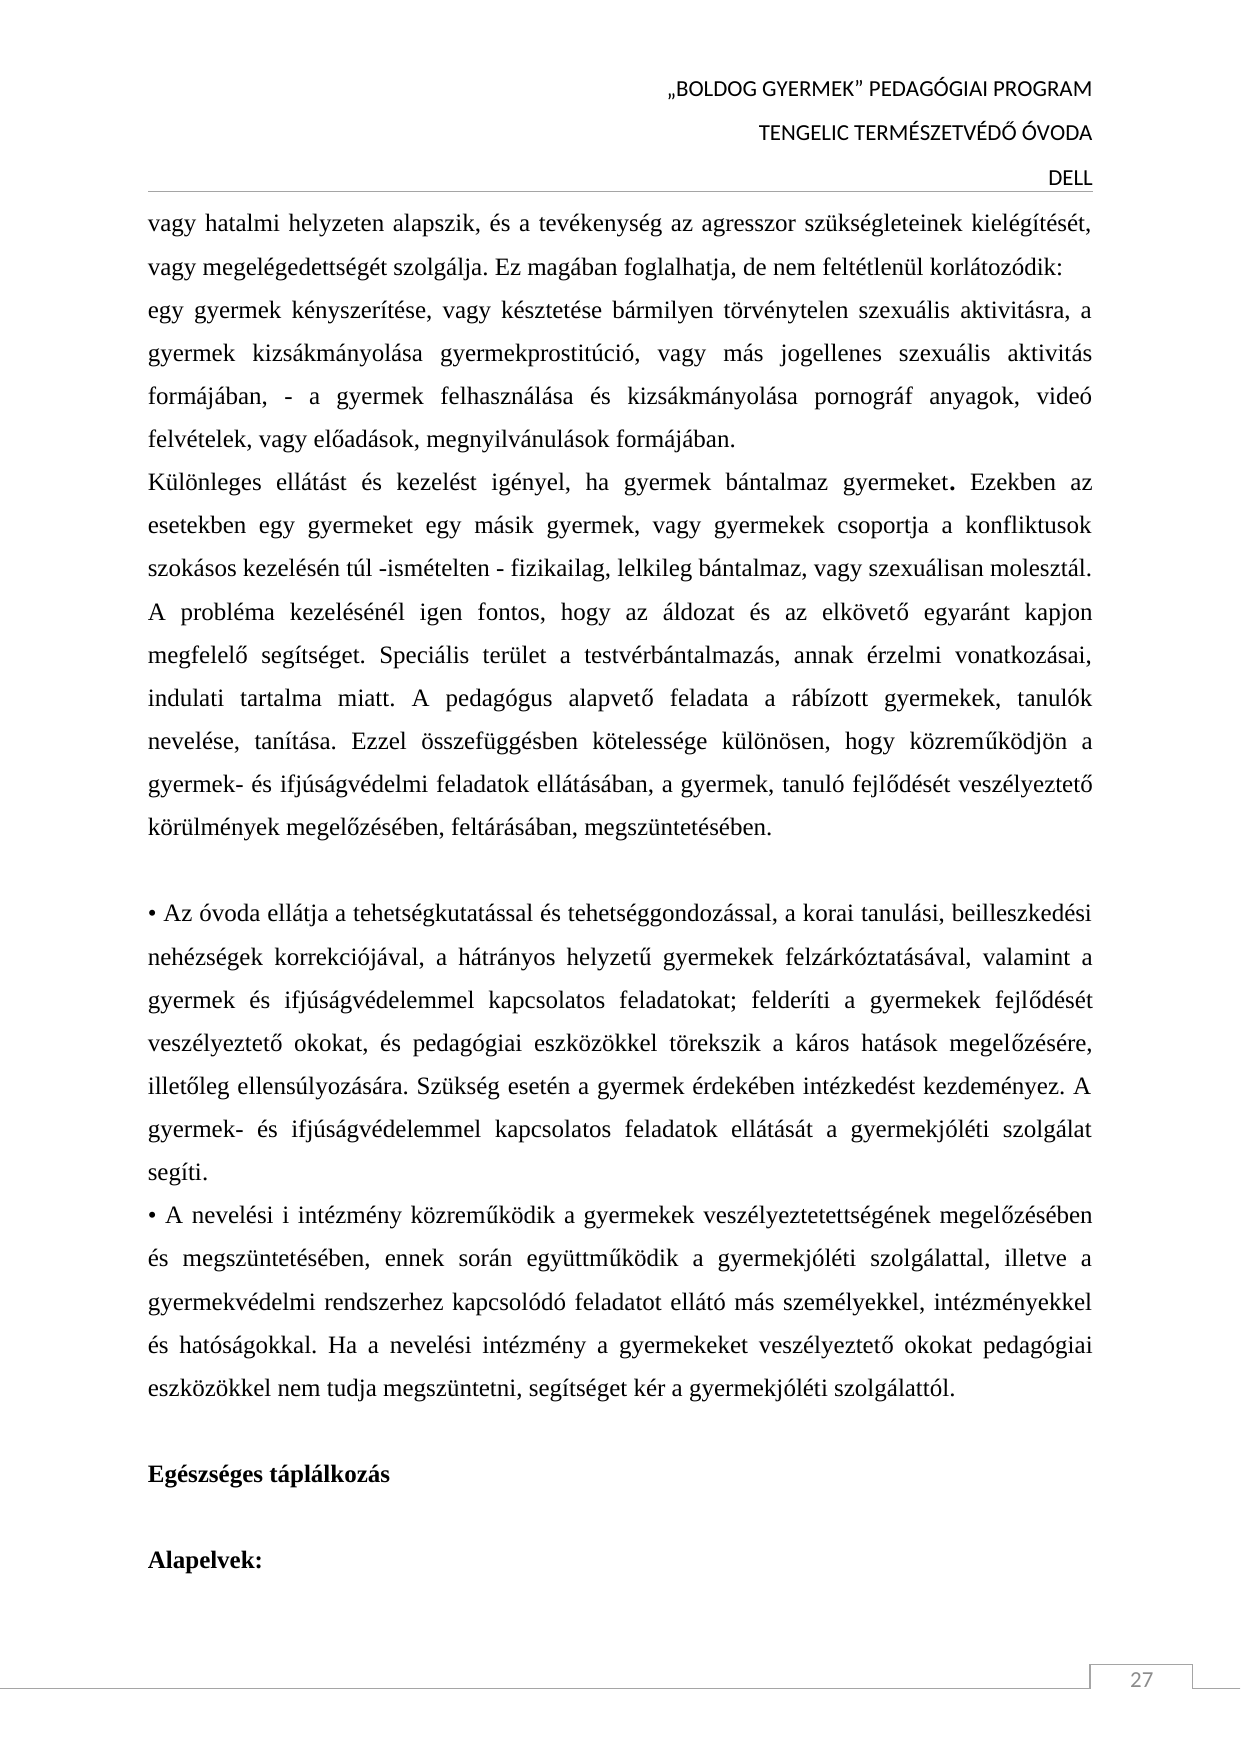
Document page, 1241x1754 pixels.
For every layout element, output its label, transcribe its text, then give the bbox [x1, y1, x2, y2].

text Alapelvek: [148, 1545, 1093, 1574]
text Különleges ellátást és kezelést igényel, ha gyermek bántalmaz gyermeket. Ezekben az esetekben egy gyermeket egy másik gyermek, vagy gyermekek csoportja a konfliktusok szokásos kezelésén túl -ismételten - fizikailag, lelkileg bántalmaz, vagy szexuálisan molesztál. A probléma kezelésénél igen fontos, hogy az áldozat és az elkövető egyaránt kapjon megfelelő segítséget. Speciális terület a testvérbántalmazás, annak érzelmi vonatkozásai, indulati tartalma miatt. A pedagógus alapvető feladata a rábízott gyermekek, tanulók nevelése, tanítása. Ezzel összefüggésben kötelessége különösen, hogy közreműködjön a gyermek- és ifjúságvédelmi feladatok ellátásában, a gyermek, tanuló fejlődését veszélyeztető körülmények megelőzésében, feltárásában, megszüntetésében. [148, 467, 1093, 841]
text • Az óvoda ellátja a tehetségkutatással és tehetséggondozással, a korai tanulási, beilleszkedési nehézségek korrekciójával, a hátrányos helyzetű gyermekek felzárkóztatásával, valamint a gyermek és ifjúságvédelemmel kapcsolatos feladatokat; felderíti a gyermekek fejlődését veszélyeztető okokat, és pedagógiai eszközökkel törekszik a káros hatások megelőzésére, illetőleg ellensúlyozására. Szükség esetén a gyermek érdekében intézkedést kezdeményez. A gyermek- és ifjúságvédelemmel kapcsolatos feladatok ellátását a gyermekjóléti szolgálat segíti. [148, 898, 1093, 1186]
text egy gyermek kényszerítése, vagy késztetése bármilyen törvénytelen szexuális aktivitásra, a gyermek kizsákmányolása gyermekprostitúció, vagy más jogellenes szexuális aktivitás formájában, - a gyermek felhasználása és kizsákmányolása pornográf anyagok, videó felvételek, vagy előadások, megnyilvánulások formájában. [148, 295, 1093, 453]
text Egészséges táplálkozás [148, 1459, 1093, 1488]
text • A nevelési i intézmény közreműködik a gyermekek veszélyeztetettségének megelőzésében és megszüntetésében, ennek során együttműködik a gyermekjóléti szolgálattal, illetve a gyermekvédelmi rendszerhez kapcsolódó feladatot ellátó más személyekkel, intézményekkel és hatóságokkal. Ha a nevelési intézmény a gyermekeket veszélyeztető okokat pedagógiai eszközökkel nem tudja megszüntetni, segítséget kér a gyermekjóléti szolgálattól. [148, 1200, 1093, 1402]
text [148, 208, 1093, 280]
